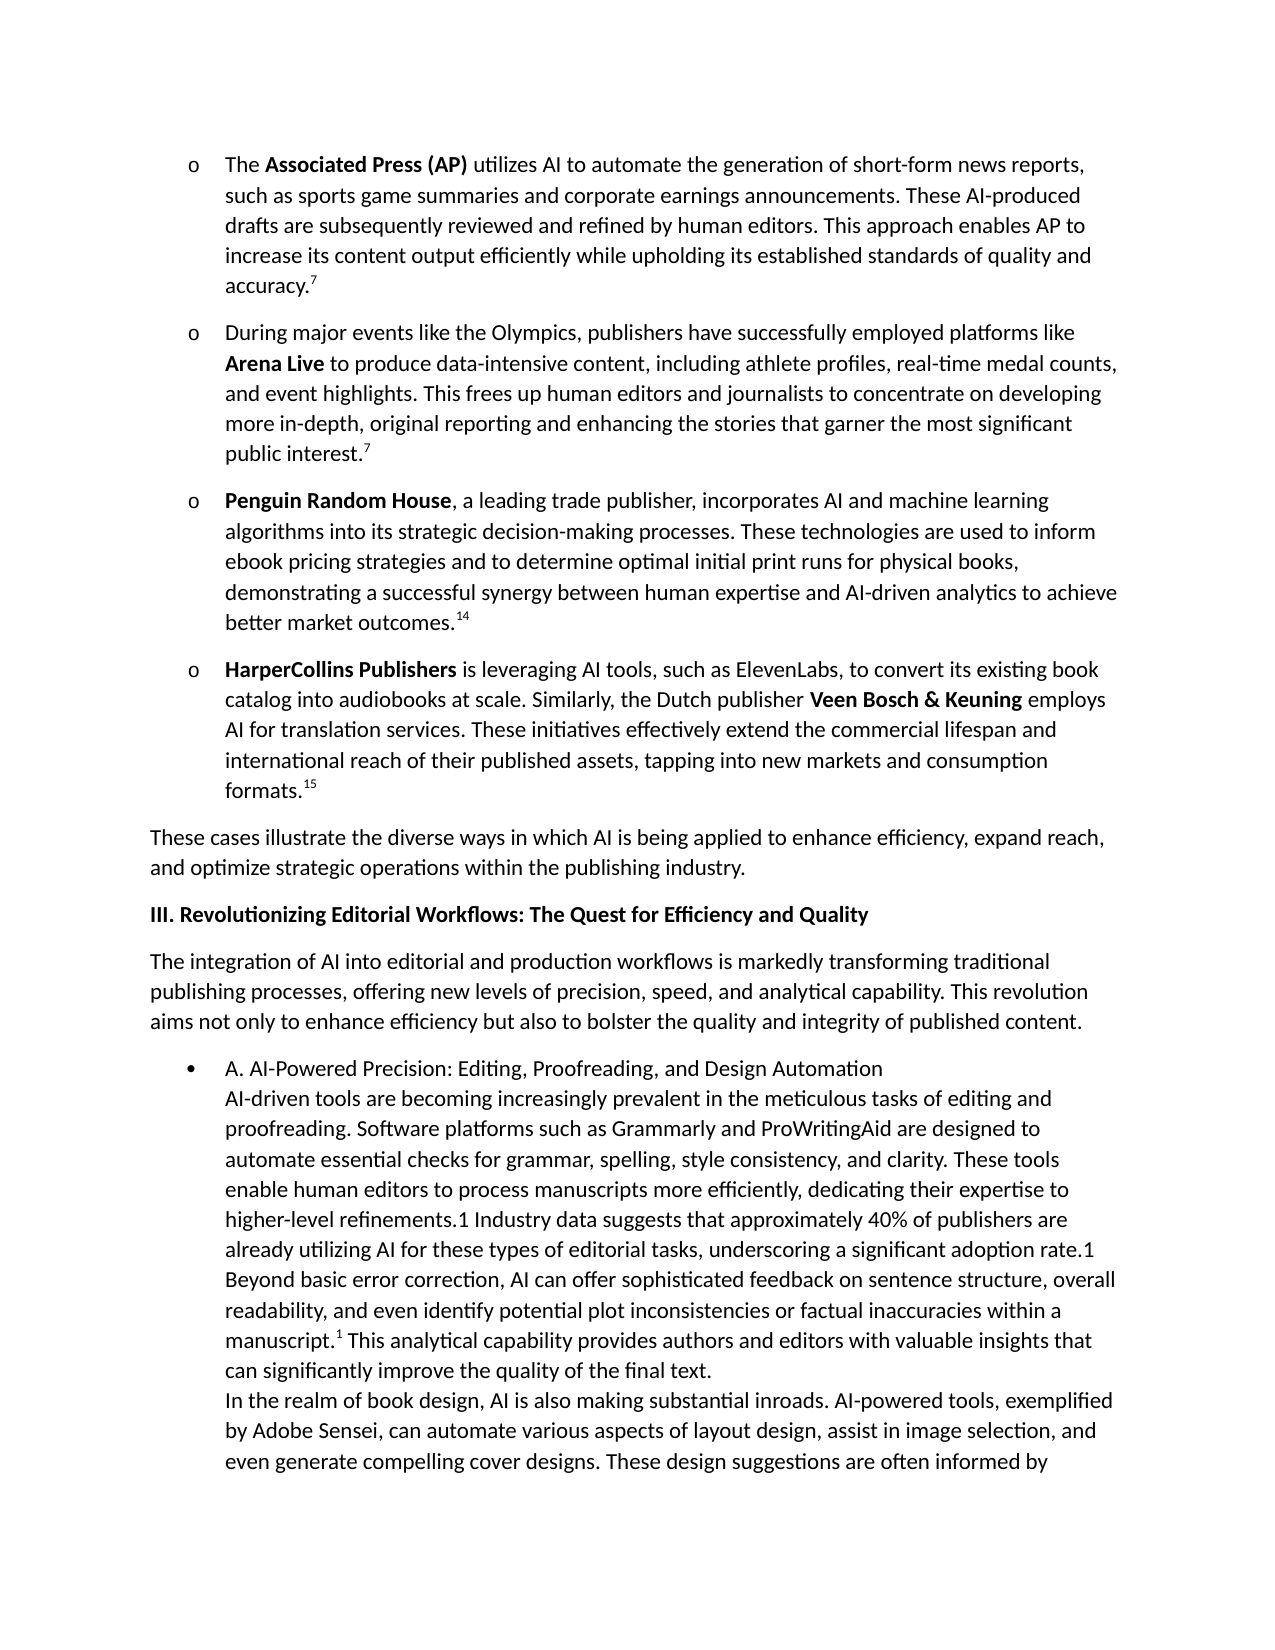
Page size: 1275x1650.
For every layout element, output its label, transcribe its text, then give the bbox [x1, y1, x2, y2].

list HarperCollins Publishers is leveraging AI tools, such as ElevenLabs, to convert its existing book catalog into audiobooks at scale. Similarly, the Dutch publisher Veen Bosch & Keuning employs AI for translation services. These initiatives effectively extend the commercial lifespan and international reach of their published assets, tapping into new markets and consumption formats.15 [187, 655, 1125, 804]
list Penguin Random House, a leading trade publisher, incorporates AI and machine learning algorithms into its strategic decision-making processes. These technologies are used to inform ebook pricing strategies and to determine optimal initial print runs for physical books, demonstrating a successful synergy between human expertise and AI-driven analytics to achieve better market outcomes.14 [187, 486, 1125, 636]
text The integration of AI into editorial and production workflows is markedly transforming traditional publishing processes, offering new levels of precision, speed, and analytical capability. This revolution aims not only to enhance efficiency but also to bolster the quality and integrity of published content. [150, 947, 1125, 1035]
text III. Revolutionizing Editorial Workflows: The Quest for Efficiency and Quality [150, 900, 1125, 928]
text These cases illustrate the diverse ways in which AI is being applied to enhance efficiency, expand reach, and optimize strategic operations within the publishing industry. [150, 823, 1125, 881]
list The Associated Press (AP) utilizes AI to automate the generation of short-form news reports, such as sports game summaries and corporate earnings announcements. These AI-produced drafts are subsequently reviewed and refined by human editors. This approach enables AP to increase its content output efficiently while upholding its established standards of quality and accuracy.7 [187, 150, 1125, 299]
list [187, 1054, 1125, 1475]
list During major events like the Olympics, publishers have successfully employed platforms like Arena Live to produce data-intensive content, including athlete profiles, real-time medal counts, and event highlights. This frees up human editors and journalists to concentrate on developing more in-depth, original reporting and enhancing the stories that garner the most significant public interest.7 [187, 318, 1125, 468]
